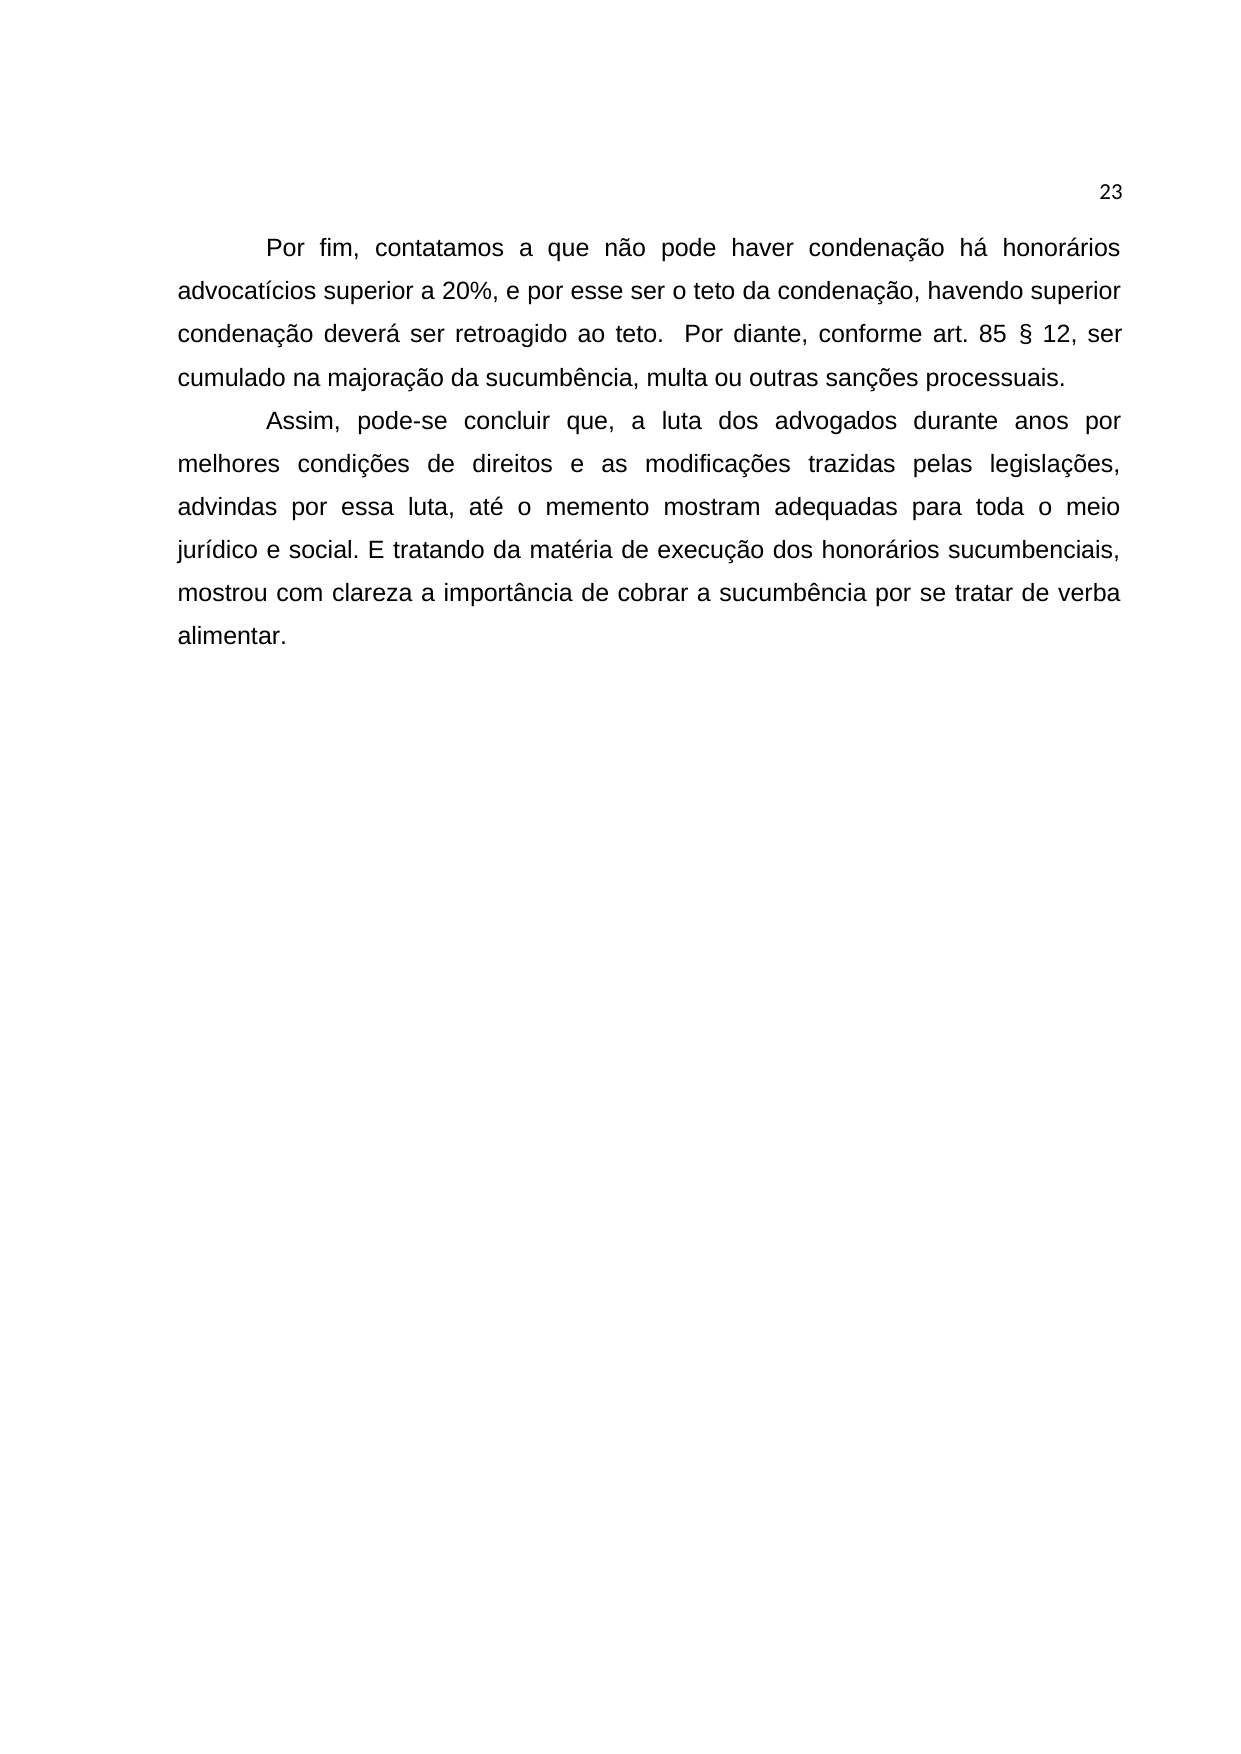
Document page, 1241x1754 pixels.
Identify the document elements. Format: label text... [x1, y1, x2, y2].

list Por fim, contatamos a que não pode haver condenação há honorários advocatícios superior a 20%, e por esse ser o teto da condenação, havendo superior condenação deverá ser retroagido ao teto. Por diante, conforme art. 85 § 12, ser cumulado na majoração da sucumbência, multa ou outras sanções processuais. [177, 233, 1122, 391]
list Assim, pode-se concluir que, a luta dos advogados durante anos por melhores condições de direitos e as modificações trazidas pelas legislações, advindas por essa luta, até o memento mostram adequadas para toda o meio jurídico e social. E tratando da matéria de execução dos honorários sucumbenciais, mostrou com clareza a importância de cobrar a sucumbência por se tratar de verba alimentar. [177, 406, 1122, 650]
